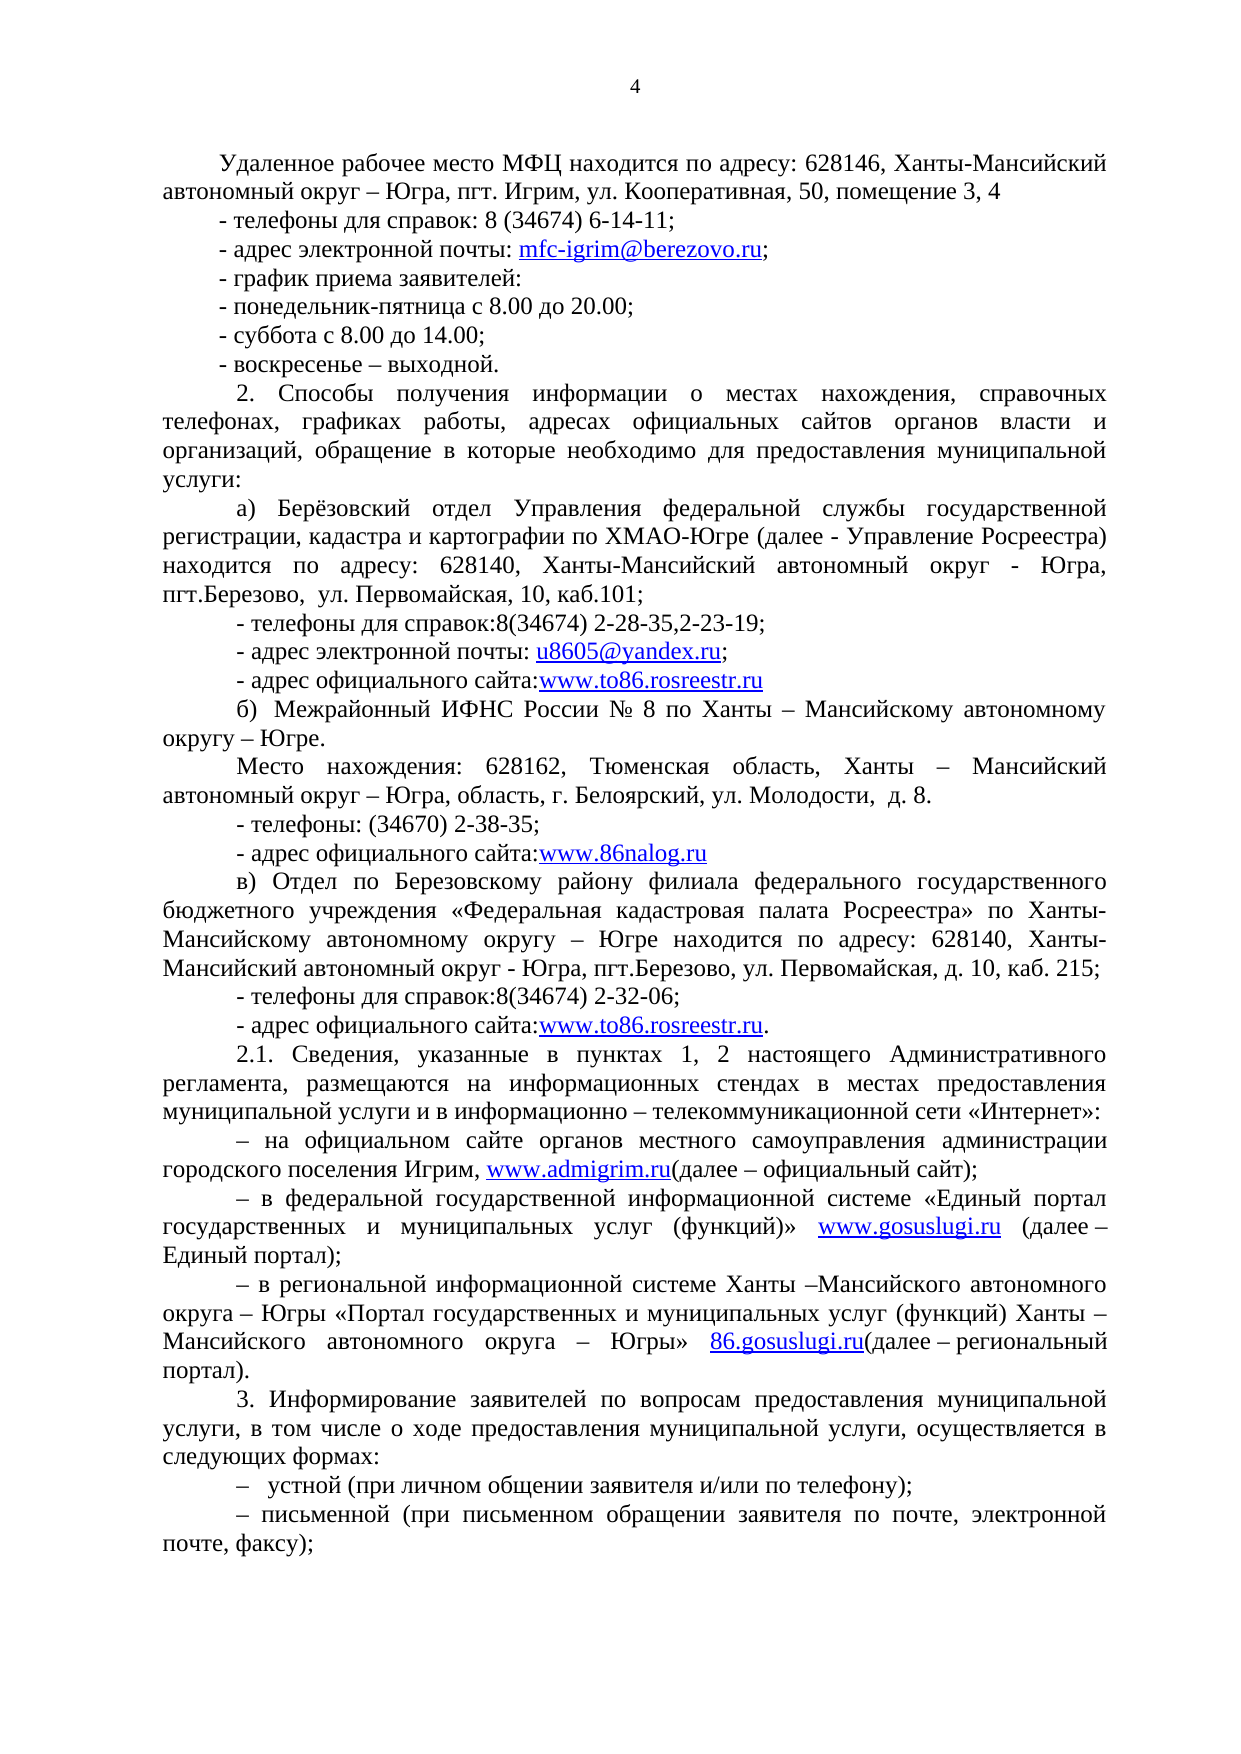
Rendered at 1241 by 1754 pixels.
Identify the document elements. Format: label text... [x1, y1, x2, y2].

text 2.1. Сведения, указанные в пунктах 1, 2 настоящего Административного регламента, размещаются на информационных стендах в местах предоставления муниципальной услуги и в информационно – телекоммуникационной сети «Интернет»: [162, 1039, 1107, 1125]
text - воскресенье – выходной. [162, 349, 1107, 378]
text - телефоны для справок: 8 (34674) 6-14-11; [162, 205, 1107, 234]
text Удаленное рабочее место МФЦ находится по адресу: 628146, Ханты-Мансийский автономный округ – Югра, пгт. Игрим, ул. Кооперативная, 50, помещение 3, 4 [162, 148, 1107, 205]
text – на официальном сайте органов местного самоуправления администрации городского поселения Игрим, www.admigrim.ru(далее – официальный сайт); [162, 1125, 1107, 1183]
text - график приема заявителей: [162, 263, 1107, 291]
text - адрес электронной почты: u8605@yandex.ru; [162, 636, 536, 665]
text 2. Способы получения информации о местах нахождения, справочных телефонах, графиках работы, адресах официальных сайтов органов власти и организаций, обращение в которые необходимо для предоставления муниципальной услуги: [162, 378, 1107, 493]
text - адрес электронной почты: mfc-igrim@berezovo.ru; [162, 234, 1107, 263]
text – устной (при личном общении заявителя и/или по телефону); [162, 1470, 1107, 1499]
text - телефоны для справок:8(34674) 2-32-06; [162, 981, 1107, 1010]
text - адрес официального сайта:www.86nalog.ru [162, 838, 1107, 866]
text – в федеральной государственной информационной системе «Единый портал государственных и муниципальных услуг (функций)» www.gosuslugi.ru (далее – Единый портал); [162, 1183, 1107, 1269]
text - адрес электронной почты: u8605@yandex.ru; [721, 636, 1107, 665]
text - адрес официального сайта:www.to86.rosreestr.ru. [162, 1010, 1107, 1039]
text а) Берёзовский отдел Управления федеральной службы государственной регистрации, кадастра и картографии по ХМАО-Югре (далее - Управление Росреестра) находится по адресу: 628140, Ханты-Мансийский автономный округ - Югра, пгт.Березово, ул. Первомайская, 10, каб.101; [162, 493, 1107, 608]
text 3. Информирование заявителей по вопросам предоставления муниципальной услуги, в том числе о ходе предоставления муниципальной услуги, осуществляется в следующих формах: [162, 1384, 1107, 1470]
text - суббота с 8.00 до 14.00; [162, 320, 1107, 349]
text - понедельник-пятница с 8.00 до 20.00; [162, 291, 1107, 320]
text - телефоны для справок:8(34674) 2-28-35,2-23-19; [162, 608, 1107, 636]
text – в региональной информационной системе Ханты –Мансийского автономного округа – Югры «Портал государственных и муниципальных услуг (функций) Ханты – Мансийского автономного округа – Югры» 86.gosuslugi.ru(далее – региональный портал). [162, 1269, 1107, 1384]
text в) Отдел по Березовскому району филиала федерального государственного бюджетного учреждения «Федеральная кадастровая палата Росреестра» по Ханты-Мансийскому автономному округу – Югре находится по адресу: 628140, Ханты-Мансийский автономный округ - Югра, пгт.Березово, ул. Первомайская, д. 10, каб. 215; [162, 866, 1107, 981]
text – письменной (при письменном обращении заявителя по почте, электронной почте, факсу); [162, 1499, 1107, 1556]
text - адрес официального сайта:www.to86.rosreestr.ru [162, 665, 1107, 694]
text Место нахождения: 628162, Тюменская область, Ханты – Мансийский автономный округ – Югра, область, г. Белоярский, ул. Молодости, д. 8. [162, 751, 1107, 809]
text - телефоны: (34670) 2-38-35; [162, 809, 1107, 838]
text б) Межрайонный ИФНС России № 8 по Ханты – Мансийскому автономному округу – Югре. [162, 694, 1107, 751]
